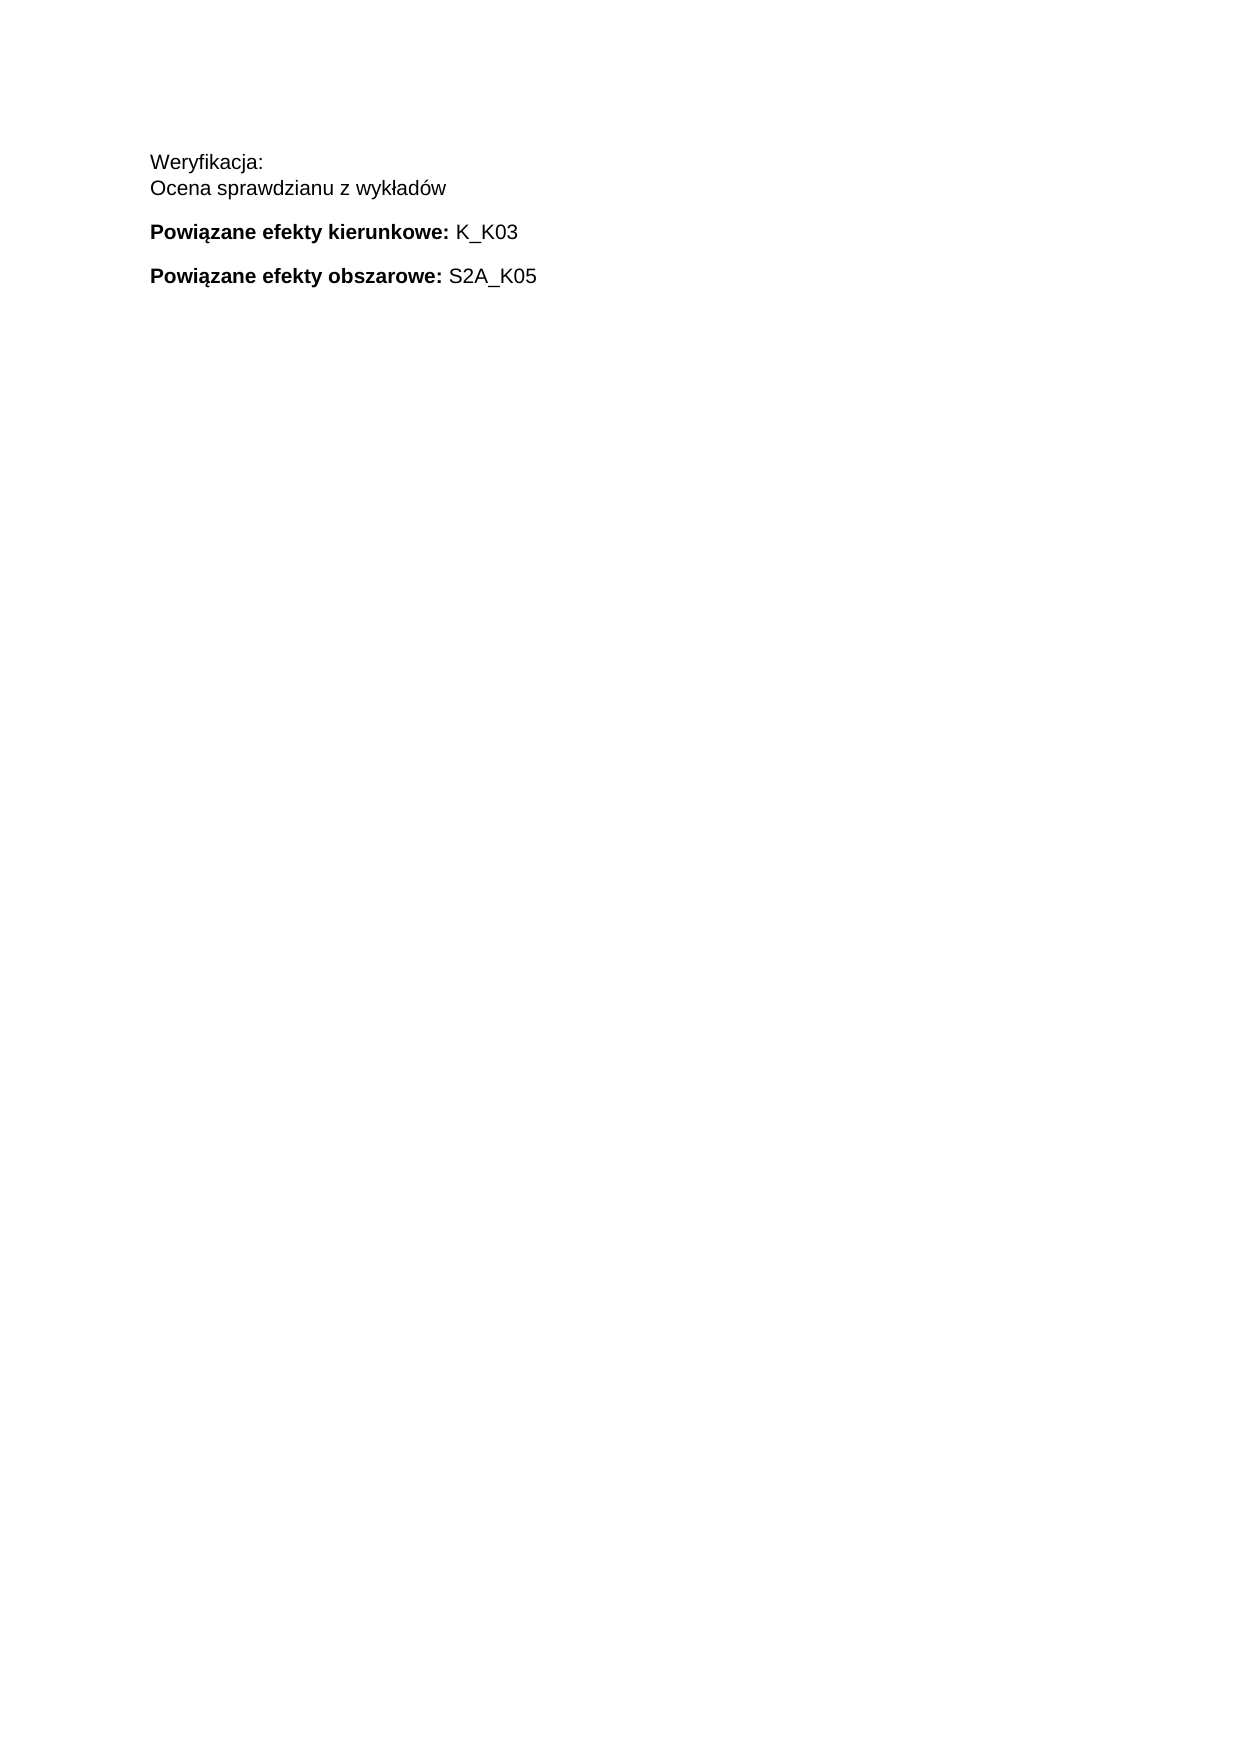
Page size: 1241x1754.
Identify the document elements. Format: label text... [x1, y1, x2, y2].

text Powiązane efekty kierunkowe: K_K03 [150, 220, 1090, 244]
text Ocena sprawdzianu z wykładów [150, 176, 1090, 200]
text Weryfikacja: [150, 150, 1090, 174]
text Powiązane efekty obszarowe: S2A_K05 [150, 263, 1090, 287]
